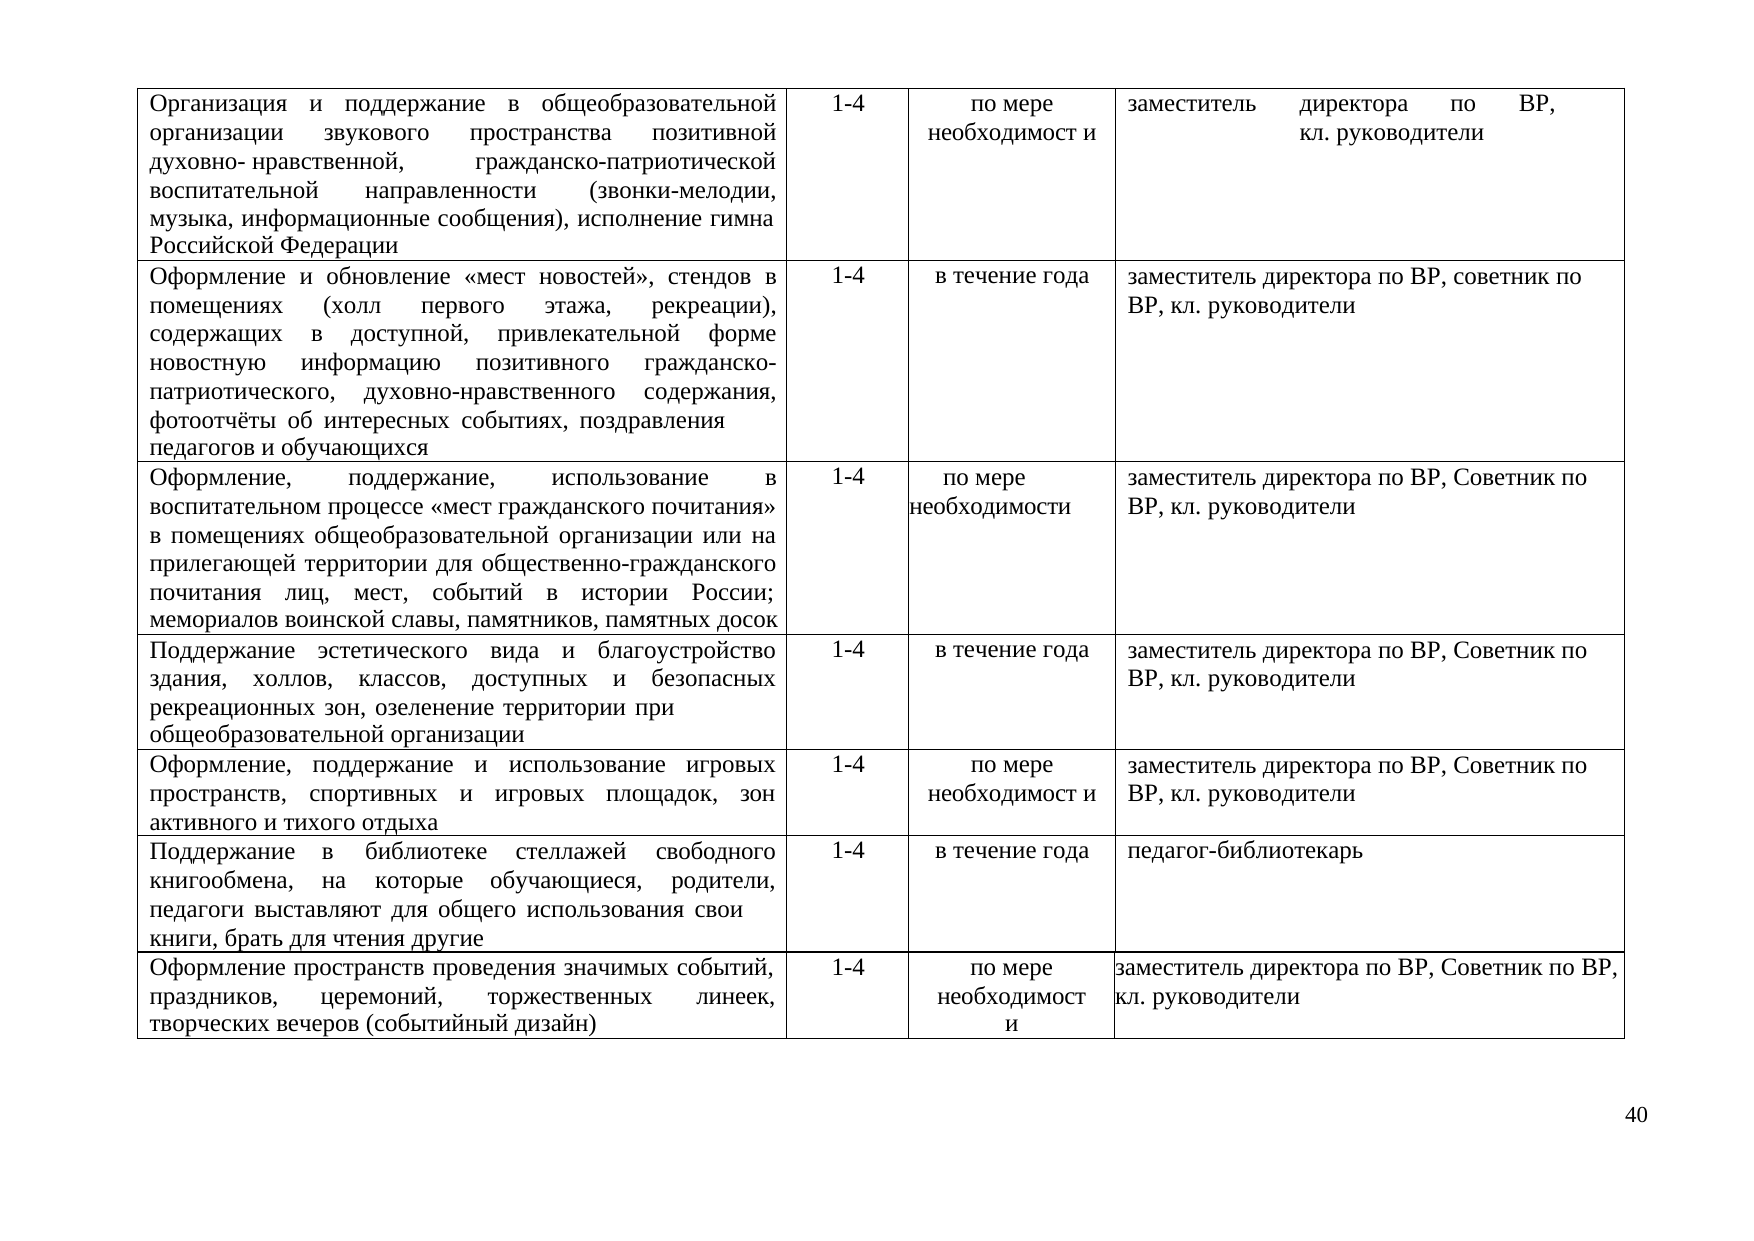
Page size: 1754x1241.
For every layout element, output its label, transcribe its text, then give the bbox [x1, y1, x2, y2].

table_header 1-4 [787, 89, 908, 260]
table_header Организация и поддержание в общеобразовательной организации звукового пространства позитивной духовно- нравственной, гражданско-патриотической воспитательной направленности (звонки-мелодии, музыка, информационные сообщения), исполнение гимна Российской Федерации [138, 89, 786, 260]
table_cell 1-4 [787, 462, 908, 634]
table_cell по мере необходимост и [909, 953, 1114, 1037]
table_cell педагог-библиотекарь [1116, 836, 1624, 951]
table_cell по мере необходимост и [909, 750, 1115, 835]
table_cell Поддержание эстетического вида и благоустройство здания, холлов, классов, доступных и безопасных рекреационных зон, озеленение территории при общеобразовательной организации [138, 635, 786, 749]
table_cell 1-4 [787, 635, 908, 749]
table_cell в течение года [909, 635, 1115, 749]
table_cell по мере необходимости [909, 462, 1115, 634]
table_cell Поддержание в библиотеке стеллажей свободного книгообмена, на которые обучающиеся, родители, педагоги выставляют для общего использования свои книги, брать для чтения другие [138, 836, 786, 951]
table_cell Оформление, поддержание, использование в воспитательном процессе «мест гражданского почитания» в помещениях общеобразовательной организации или на прилегающей территории для общественно-гражданского почитания лиц, мест, событий в истории России; мемориалов воинской славы, памятников, памятных досок [138, 462, 786, 634]
table_cell заместитель директора по ВР, Советник по ВР, кл. руководители [1116, 462, 1624, 634]
table_cell 1-4 [787, 261, 908, 461]
table_cell 1-4 [787, 750, 908, 835]
table_cell заместитель директора по ВР, советник по ВР, кл. руководители [1116, 261, 1624, 461]
table_header заместитель директора по ВР, кл. руководители [1116, 89, 1624, 260]
table_cell 1-4 [787, 953, 908, 1037]
table_cell Оформление и обновление «мест новостей», стендов в помещениях (холл первого этажа, рекреации), содержащих в доступной, привлекательной форме новостную информацию позитивного гражданско- патриотического, духовно-нравственного содержания, фотоотчёты об интересных событиях, поздравления педагогов и обучающихся [138, 261, 786, 461]
table_cell заместитель директора по ВР, Советник по ВР, кл. руководители [1116, 750, 1624, 835]
table_header по мере необходимост и [909, 89, 1115, 260]
table_cell в течение года [909, 836, 1115, 951]
table_cell 1-4 [787, 836, 908, 951]
table_cell заместитель директора по ВР, Советник по ВР, кл. руководители [1115, 953, 1624, 1037]
table_cell в течение года [909, 261, 1115, 461]
table_cell Оформление, поддержание и использование игровых пространств, спортивных и игровых площадок, зон активного и тихого отдыха [138, 750, 786, 835]
table_cell Оформление пространств проведения значимых событий, праздников, церемоний, торжественных линеек, творческих вечеров (событийный дизайн) [138, 953, 786, 1037]
table_cell заместитель директора по ВР, Советник по ВР, кл. руководители [1116, 635, 1624, 749]
